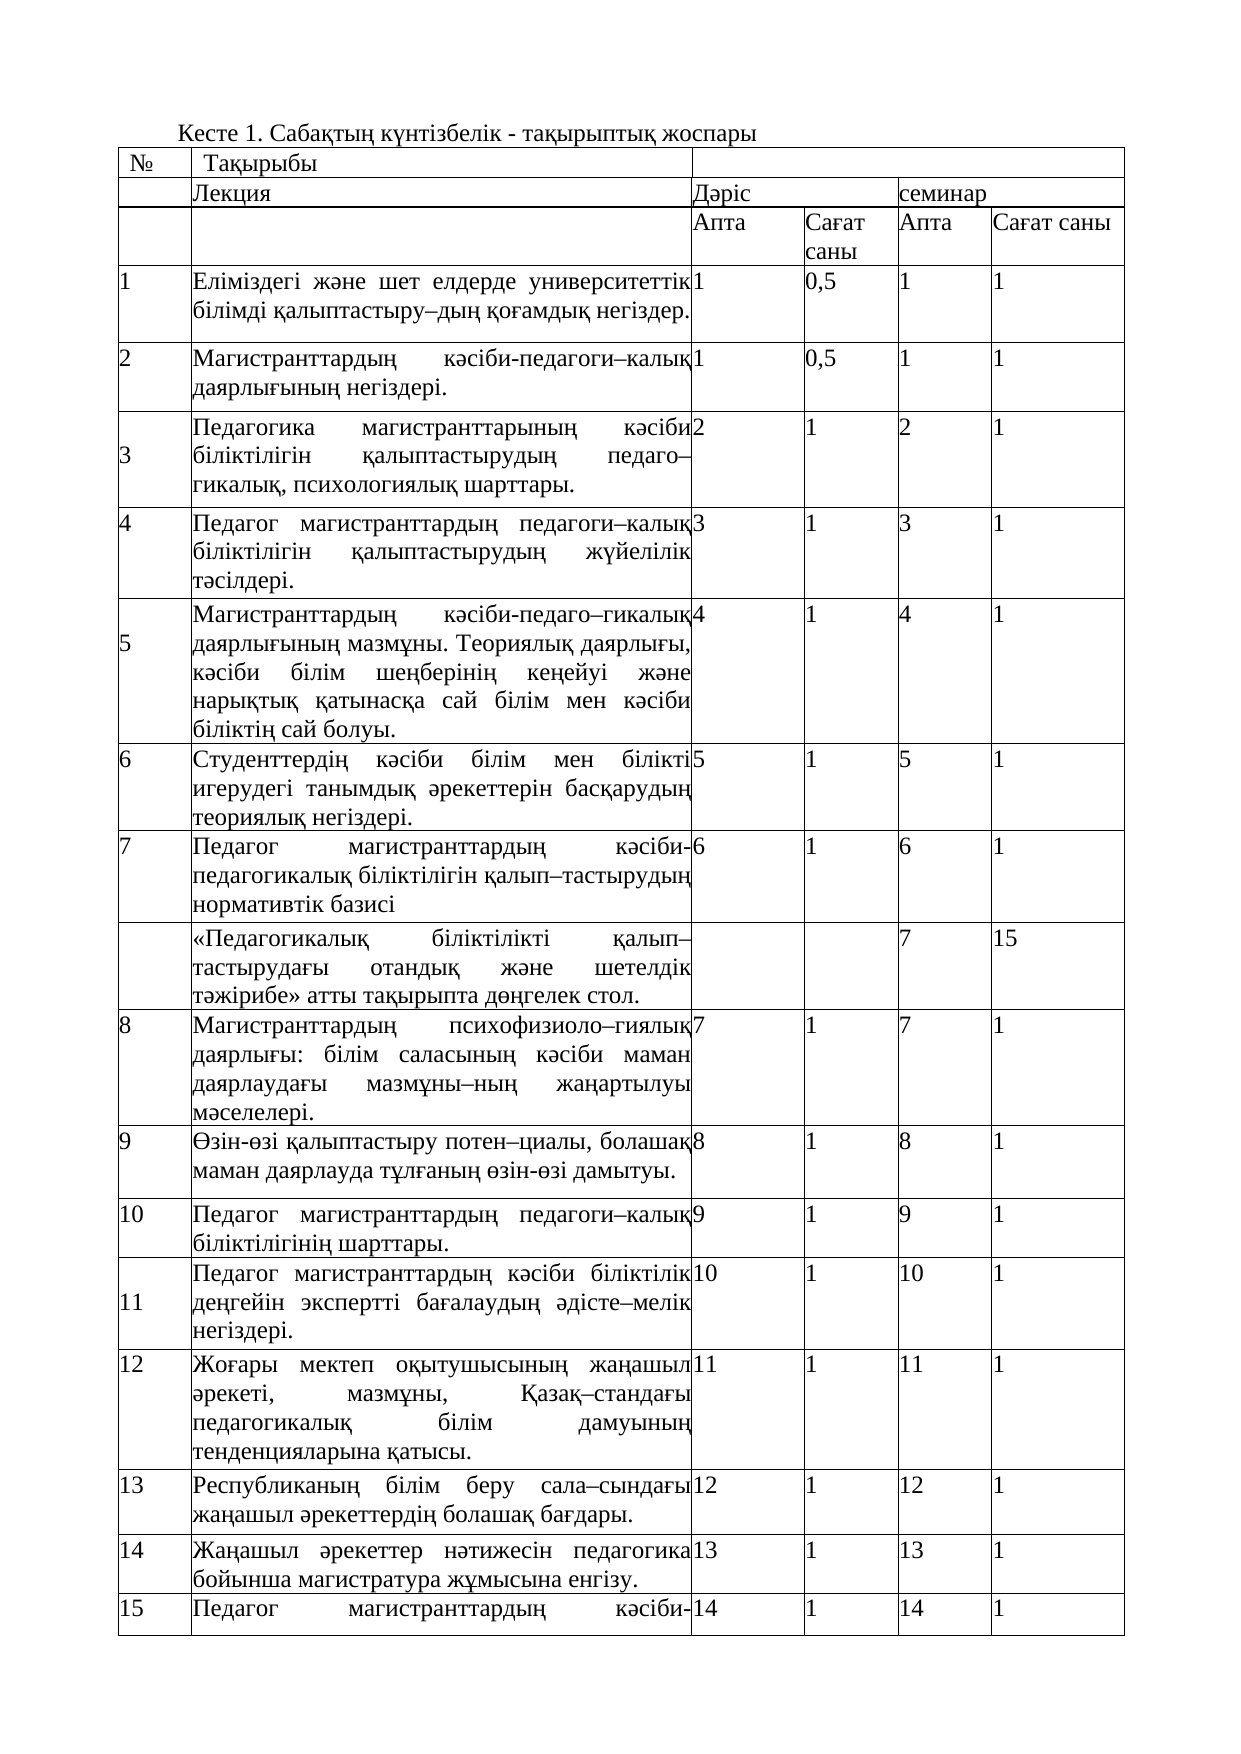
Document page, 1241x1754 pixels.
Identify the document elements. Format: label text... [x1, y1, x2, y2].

table_cell 1 [805, 1010, 898, 1125]
table_cell 1 [805, 1258, 898, 1348]
table_cell 6 [899, 831, 991, 922]
table_cell 1 [805, 831, 898, 922]
table_cell Студенттердің кәсіби білім мен білікті игерудегі танымдық әрекеттерін басқарудың теориялық негіздері. [192, 744, 691, 830]
table_cell 2 [899, 412, 991, 507]
table_cell 13 [899, 1535, 991, 1592]
table_cell 14 [899, 1594, 991, 1635]
table_cell Апта [692, 208, 804, 265]
text Кесте 1. Сабақтың күнтізбелік - тақырыптық жоспары [118, 118, 1122, 147]
table_cell [692, 923, 804, 1009]
table_cell 5 [692, 744, 804, 830]
table_cell [119, 208, 191, 265]
table_cell 5 [119, 599, 191, 743]
table_cell 13 [692, 1535, 804, 1592]
table_cell 7 [899, 923, 991, 1009]
table_cell 5 [899, 744, 991, 830]
table_cell Сағат саны [805, 208, 898, 265]
table_cell 1 [992, 508, 1124, 598]
table_cell 14 [692, 1594, 804, 1635]
table_cell Магистранттардың психофизиоло–гиялық даярлығы: білім саласының кәсіби маман даярлаудағы мазмұны–ның жаңартылуы мәселелері. [192, 1010, 691, 1125]
table_cell 12 [899, 1470, 991, 1534]
table_cell 11 [119, 1258, 191, 1348]
table_cell [119, 178, 191, 206]
table_cell 1 [899, 343, 991, 411]
table_cell 1 [805, 1594, 898, 1635]
table_cell 0,5 [805, 266, 898, 342]
table_header Тақырыбы [192, 148, 692, 177]
table_cell Педагог магистранттардың кәсіби біліктілік деңгейін экспертті бағалаудың әдісте–мелік негіздері. [192, 1258, 691, 1348]
table_cell Педагогика магистранттарының кәсіби біліктілігін қалыптастырудың педаго–гикалық, психологиялық шарттары. [192, 412, 691, 507]
table_cell 4 [119, 508, 191, 598]
table_cell 11 [692, 1350, 804, 1469]
table_cell 8 [899, 1126, 991, 1198]
table_cell 10 [119, 1199, 191, 1257]
table_cell 1 [692, 266, 804, 342]
table_cell 7 [692, 1010, 804, 1125]
table_cell Лекция [192, 178, 691, 206]
table_cell 1 [992, 1350, 1124, 1469]
table_cell 1 [805, 508, 898, 598]
table_cell 2 [119, 343, 191, 411]
table_cell 1 [805, 1126, 898, 1198]
table_cell 1 [992, 744, 1124, 830]
table_cell 1 [805, 599, 898, 743]
table_cell [805, 923, 898, 1009]
table_cell 6 [692, 831, 804, 922]
table_cell 14 [119, 1535, 191, 1592]
table_cell 1 [119, 266, 191, 342]
table_cell 8 [119, 1010, 191, 1125]
table_cell 4 [692, 599, 804, 743]
table_cell Магистранттардың кәсіби-педаго–гикалық даярлығының мазмұны. Теориялық даярлығы, кәсіби білім шеңберінің кеңейуі және нарықтық қатынасқа сай білім мен кәсіби біліктің сай болуы. [192, 599, 691, 743]
table_cell 6 [119, 744, 191, 830]
table_header [693, 148, 1124, 177]
table_cell Педагог магистранттардың педагоги–калық біліктілігін қалыптастырудың жүйелілік тәсілдері. [192, 508, 691, 598]
table_cell 10 [692, 1258, 804, 1348]
table_header № [119, 148, 191, 177]
table_cell 1 [899, 266, 991, 342]
table_cell 1 [992, 266, 1124, 342]
table_cell 1 [992, 1470, 1124, 1534]
table_cell 3 [119, 412, 191, 507]
table_cell 15 [119, 1594, 191, 1635]
table_cell Республиканың білім беру сала–сындағы жаңашыл әрекеттердің болашақ бағдары. [192, 1470, 691, 1534]
table_cell 1 [992, 1010, 1124, 1125]
table_cell 1 [992, 412, 1124, 507]
table_cell 1 [805, 1199, 898, 1257]
table_cell 1 [805, 744, 898, 830]
table_cell 1 [992, 1258, 1124, 1348]
table_cell Өзін-өзі қалыптастыру потен–циалы, болашақ маман даярлауда тұлғаның өзін-өзі дамытуы. [192, 1126, 691, 1198]
table_cell 9 [692, 1199, 804, 1257]
table_cell 9 [899, 1199, 991, 1257]
table_cell семинар [899, 178, 1124, 206]
table_cell 1 [692, 343, 804, 411]
table_cell Апта [899, 208, 991, 265]
table_cell 15 [992, 923, 1124, 1009]
table_cell 1 [992, 1126, 1124, 1198]
table_cell [192, 208, 691, 265]
table_cell 0,5 [805, 343, 898, 411]
table_cell 1 [805, 1535, 898, 1592]
table_cell 1 [992, 1535, 1124, 1592]
table_cell 1 [992, 343, 1124, 411]
table_cell 1 [992, 1199, 1124, 1257]
table_cell Педагог магистранттардың педагоги–калық біліктілігінің шарттары. [192, 1199, 691, 1257]
table_cell 3 [692, 508, 804, 598]
table_cell 3 [899, 508, 991, 598]
table_cell [119, 923, 191, 1009]
table_cell 7 [119, 831, 191, 922]
table_cell 1 [805, 1470, 898, 1534]
table_cell 11 [899, 1350, 991, 1469]
table_cell Жоғары мектеп оқытушысының жаңашыл әрекеті, мазмұны, Қазақ–стандағы педагогикалық білім дамуының тенденцияларына қатысы. [192, 1350, 691, 1469]
table_cell Еліміздегі және шет елдерде университеттік білімді қалыптастыру–дың қоғамдық негіздер. [192, 266, 691, 342]
table_cell 2 [692, 412, 804, 507]
table_cell 1 [805, 412, 898, 507]
table_cell 1 [992, 831, 1124, 922]
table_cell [192, 1594, 691, 1635]
table_cell Дәріс [692, 178, 898, 206]
table_cell 12 [119, 1350, 191, 1469]
table_cell Сағат саны [992, 208, 1124, 265]
table_cell 8 [692, 1126, 804, 1198]
table_cell Жаңашыл әрекеттер нәтижесін педагогика бойынша магистратура жұмысына енгізу. [192, 1535, 691, 1592]
table_cell 10 [899, 1258, 991, 1348]
table_cell 12 [692, 1470, 804, 1534]
table_cell «Педагогикалық біліктілікті қалып–тастырудағы отандық және шетелдік тәжірибе» атты тақырыпта дөңгелек стол. [192, 923, 691, 1009]
table_cell 1 [805, 1350, 898, 1469]
table_cell Педагог магистранттардың кәсіби-педагогикалық біліктілігін қалып–тастырудың нормативтік базисі [192, 831, 691, 922]
table_cell 1 [992, 1594, 1124, 1635]
table_cell 1 [992, 599, 1124, 743]
table_cell Магистранттардың кәсіби-педагоги–калық даярлығының негіздері. [192, 343, 691, 411]
table_cell 4 [899, 599, 991, 743]
table_cell 7 [899, 1010, 991, 1125]
table_cell 9 [119, 1126, 191, 1198]
table_cell 13 [119, 1470, 191, 1534]
